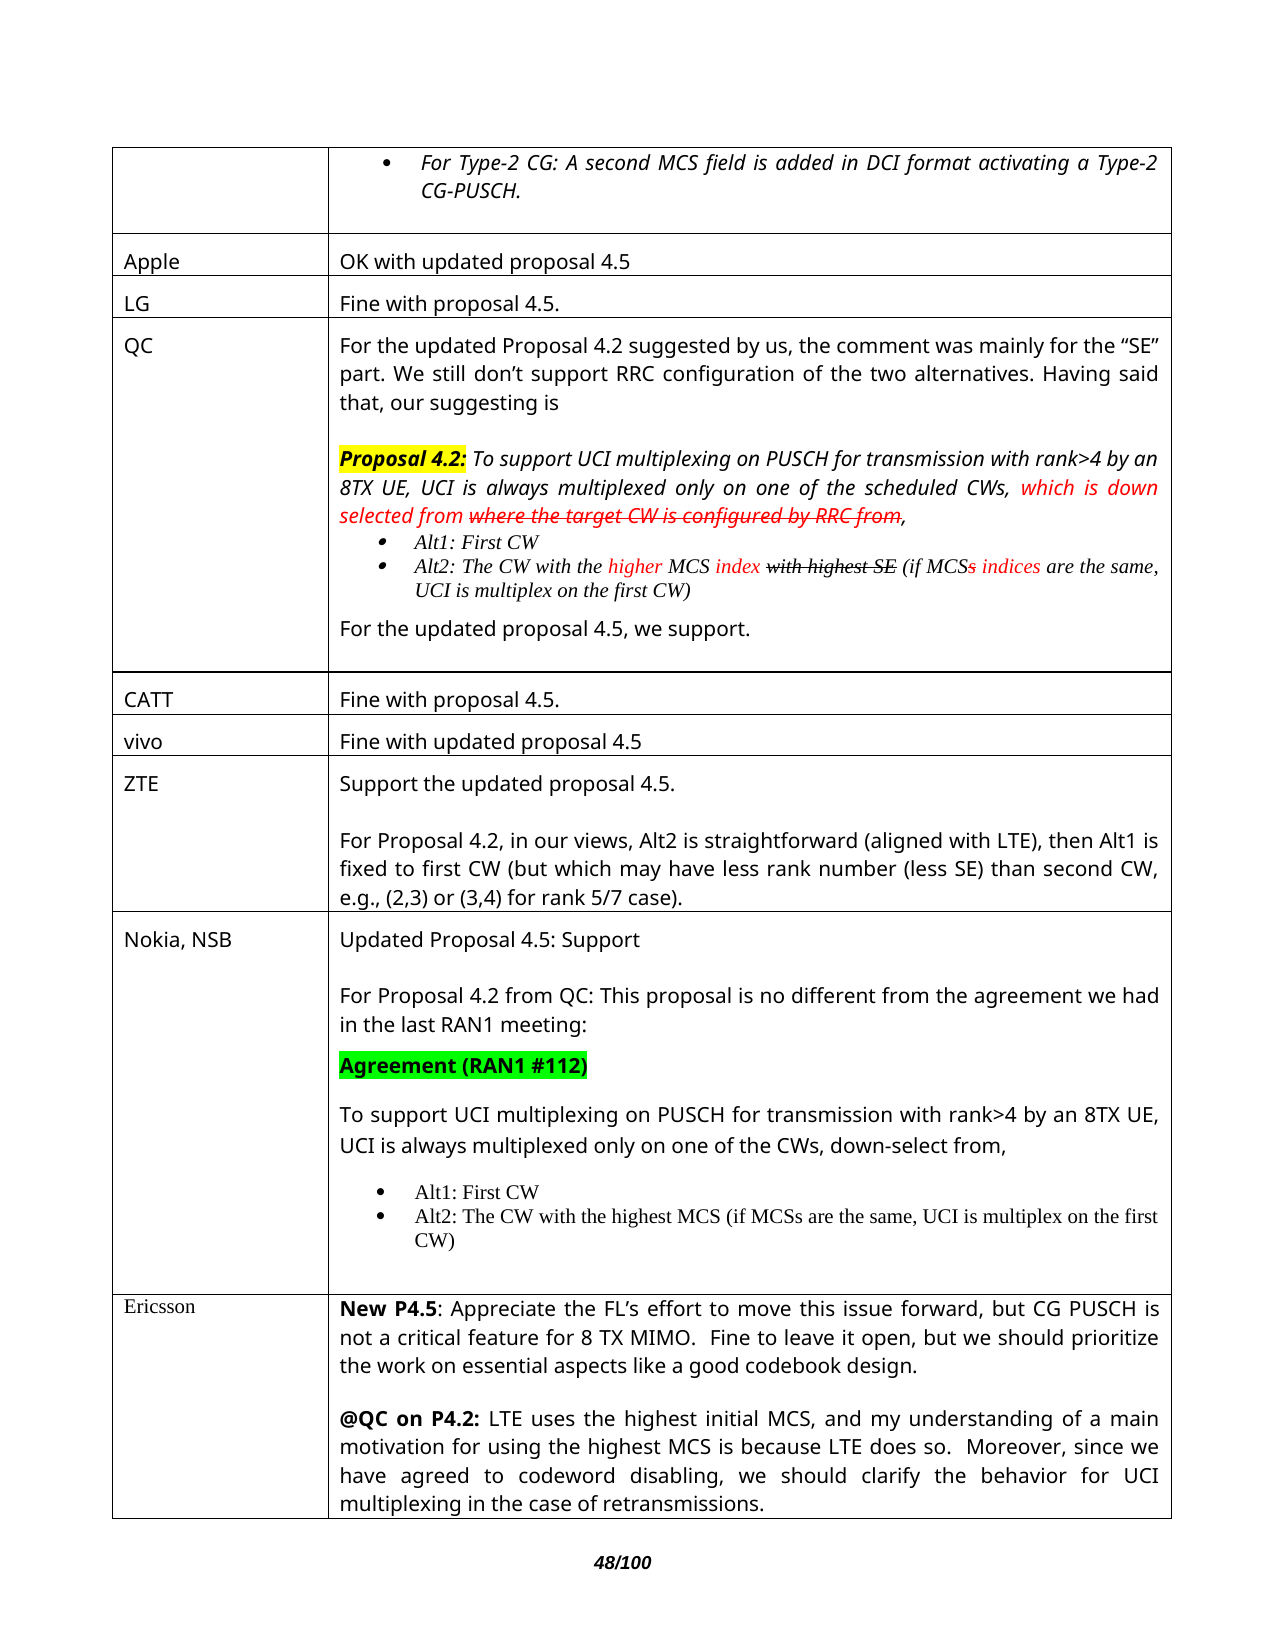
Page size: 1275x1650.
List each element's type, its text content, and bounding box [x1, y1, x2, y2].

table_cell QC [113, 318, 328, 671]
table_cell Updated Proposal 4.5: Support For Proposal 4.2 from QC: This proposal is no different from the agreement we had in the last RAN1 meeting: Agreement (RAN1 #112) To support UCI multiplexing on PUSCH for transmission with rank>4 by an 8TX UE, UCI is always multiplexed only on one of the CWs, down-select from, Alt1: First CW Alt2: The CW with the highest MCS (if MCSs are the same, UCI is multiplex on the first CW) [329, 912, 1171, 1293]
table_cell Fine with proposal 4.5. [329, 673, 1171, 713]
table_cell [329, 148, 1171, 233]
table_cell Support the updated proposal 4.5. For Proposal 4.2, in our views, Alt2 is straightforward (aligned with LTE), then Alt1 is fixed to first CW (but which may have less rank number (less SE) than second CW, e.g., (2,3) or (3,4) for rank 5/7 case). [329, 756, 1171, 911]
table_cell Fine with proposal 4.5. [329, 276, 1171, 317]
table_cell Apple [113, 234, 328, 275]
table_cell For the updated Proposal 4.2 suggested by us, the comment was mainly for the “SE” part. We still don’t support RRC configuration of the two alternatives. Having said that, our suggesting is Proposal 4.2: To support UCI multiplexing on PUSCH for transmission with rank>4 by an 8TX UE, UCI is always multiplexed only on one of the scheduled CWs, which is down selected from where the target CW is configured by RRC from, Alt1: First CW Alt2: The CW with the higher MCS index with highest SE (if MCSs indices are the same, UCI is multiplex on the first CW) For the updated proposal 4.5, we support. [329, 318, 1171, 671]
table_cell FL [113, 148, 328, 233]
table_cell LG [113, 276, 328, 317]
table_cell CATT [113, 673, 328, 713]
table_cell New P4.5: Appreciate the FL’s effort to move this issue forward, but CG PUSCH is not a critical feature for 8 TX MIMO. Fine to leave it open, but we should prioritize the work on essential aspects like a good codebook design. @QC on P4.2: LTE uses the highest initial MCS, and my understanding of a main motivation for using the highest MCS is because LTE does so. Moreover, since we have agreed to codeword disabling, we should clarify the behavior for UCI multiplexing in the case of retransmissions. [329, 1295, 1171, 1518]
table_cell vivo [113, 715, 328, 755]
table_cell Nokia, NSB [113, 912, 328, 1293]
table_cell ZTE [113, 756, 328, 911]
table_cell Fine with updated proposal 4.5 [329, 715, 1171, 755]
table_cell Ericsson [113, 1295, 328, 1518]
table_cell OK with updated proposal 4.5 [329, 234, 1171, 275]
